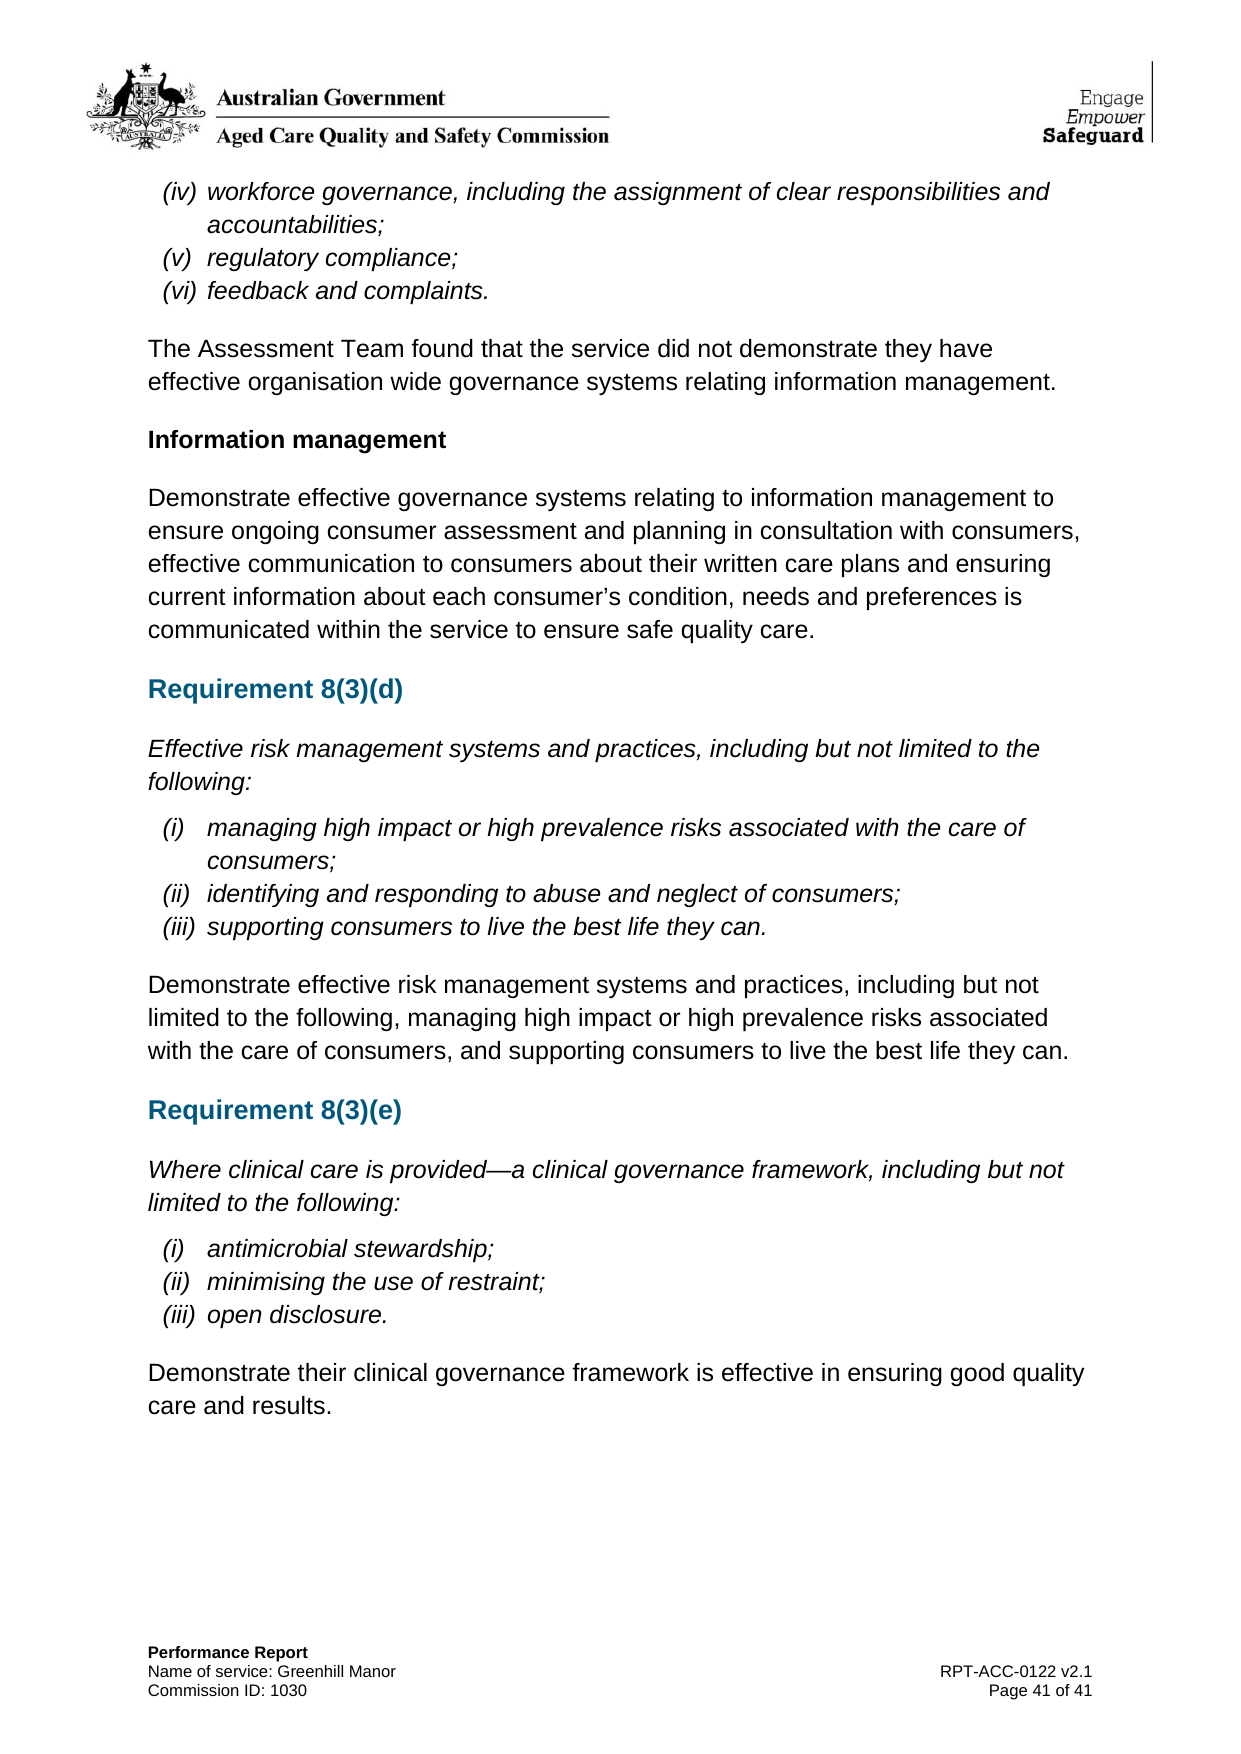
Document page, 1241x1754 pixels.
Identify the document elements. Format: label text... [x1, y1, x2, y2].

text The Assessment Team found that the service did not demonstrate they have effective organisation wide governance systems relating information management. [148, 334, 1092, 396]
text Demonstrate their clinical governance framework is effective in ensuring good quality care and results. [148, 1358, 1092, 1419]
list identifying and responding to abuse and neglect of consumers; [162, 879, 1092, 908]
text Demonstrate effective governance systems relating to information management to ensure ongoing consumer assessment and planning in consultation with consumers, effective communication to consumers about their written care plans and ensuring current information about each consumer’s condition, needs and preferences is communicated within the service to ensure safe quality care. [148, 483, 1092, 644]
list antimicrobial stewardship; [162, 1233, 1092, 1262]
text Where clinical care is provided—a clinical governance framework, including but not limited to the following: [148, 1155, 1092, 1217]
list regulatory compliance; [162, 243, 1092, 272]
list managing high impact or high prevalence risks associated with the care of consumers; [162, 813, 1092, 875]
list minimising the use of restraint; [162, 1267, 1092, 1295]
list workforce governance, including the assignment of clear responsibilities and accountabilities; [162, 177, 1092, 239]
list open disclosure. [162, 1299, 1092, 1328]
text Demonstrate effective risk management systems and practices, including but not limited to the following, managing high impact or high prevalence risks associated with the care of consumers, and supporting consumers to live the best life they can. [148, 970, 1092, 1065]
text Effective risk management systems and practices, including but not limited to the following: [148, 734, 1092, 796]
picture [0, 1, 1241, 171]
list supporting consumers to live the best life they can. [162, 912, 1092, 941]
list feedback and complaints. [162, 276, 1092, 305]
text Information management [148, 425, 1092, 454]
subtitle Requirement 8(3)(d) [148, 673, 1092, 705]
subtitle Requirement 8(3)(e) [148, 1094, 1092, 1125]
